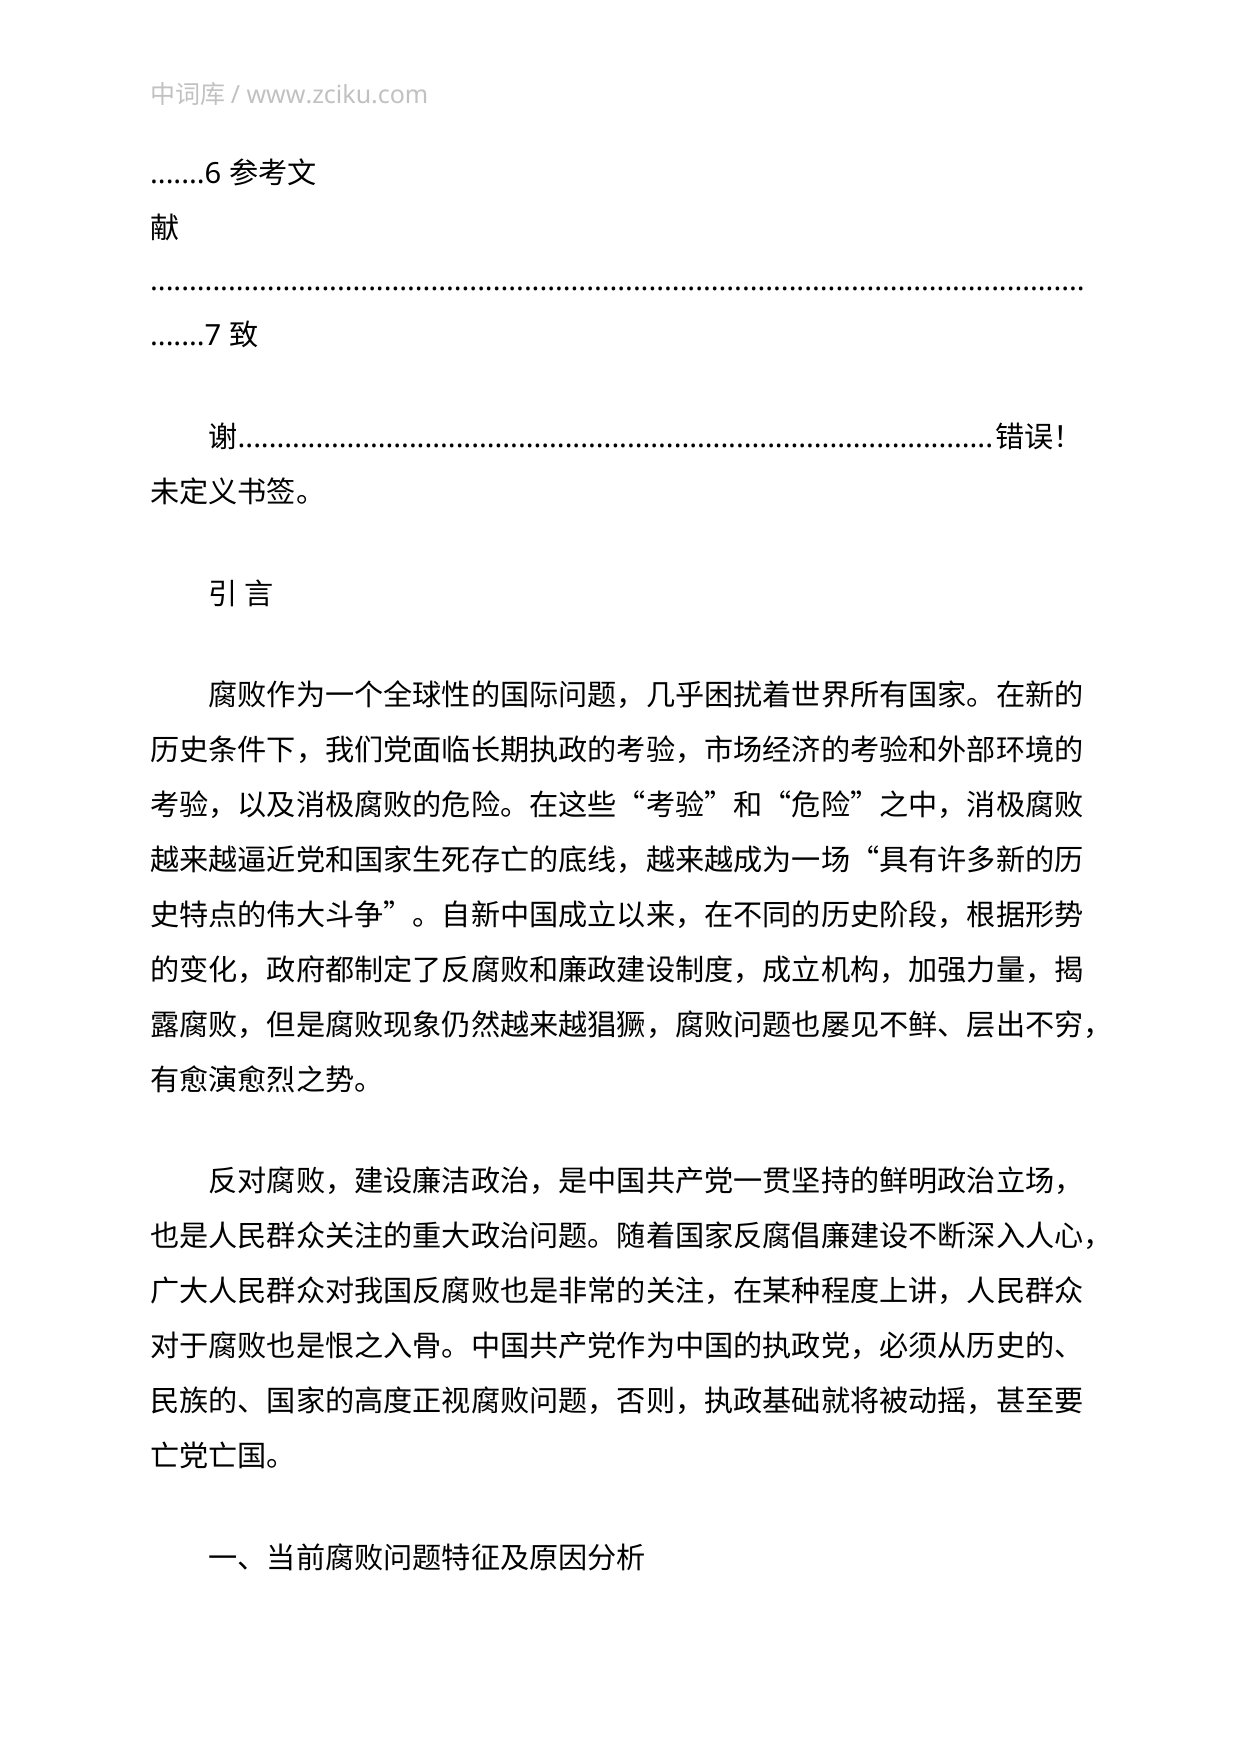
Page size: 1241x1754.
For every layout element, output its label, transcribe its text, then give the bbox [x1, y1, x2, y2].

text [150, 150, 1090, 354]
text 一、当前腐败问题特征及原因分析 [150, 1534, 1090, 1577]
text 腐败作为一个全球性的国际问题，几乎困扰着世界所有国家。在新的历史条件下，我们党面临长期执政的考验，市场经济的考验和外部环境的考验，以及消极腐败的危险。在这些“考验”和“危险”之中，消极腐败越来越逼近党和国家生死存亡的底线，越来越成为一场“具有许多新的历史特点的伟大斗争”。自新中国成立以来，在不同的历史阶段，根据形势的变化，政府都制定了反腐败和廉政建设制度，成立机构，加强力量，揭露腐败，但是腐败现象仍然越来越猖獗，腐败问题也屡见不鲜、层出不穷，有愈演愈烈之势。 [150, 672, 1090, 1098]
text 反对腐败，建设廉洁政治，是中国共产党一贯坚持的鲜明政治立场，也是人民群众关注的重大政治问题。随着国家反腐倡廉建设不断深入人心，广大人民群众对我国反腐败也是非常的关注，在某种程度上讲，人民群众对于腐败也是恨之入骨。中国共产党作为中国的执政党，必须从历史的、民族的、国家的高度正视腐败问题，否则，执政基础就将被动摇，甚至要亡党亡国。 [150, 1158, 1090, 1475]
text 引 言 [150, 570, 1090, 612]
text 谢.................................................................................................错误！未定义书签。 [150, 413, 1090, 511]
